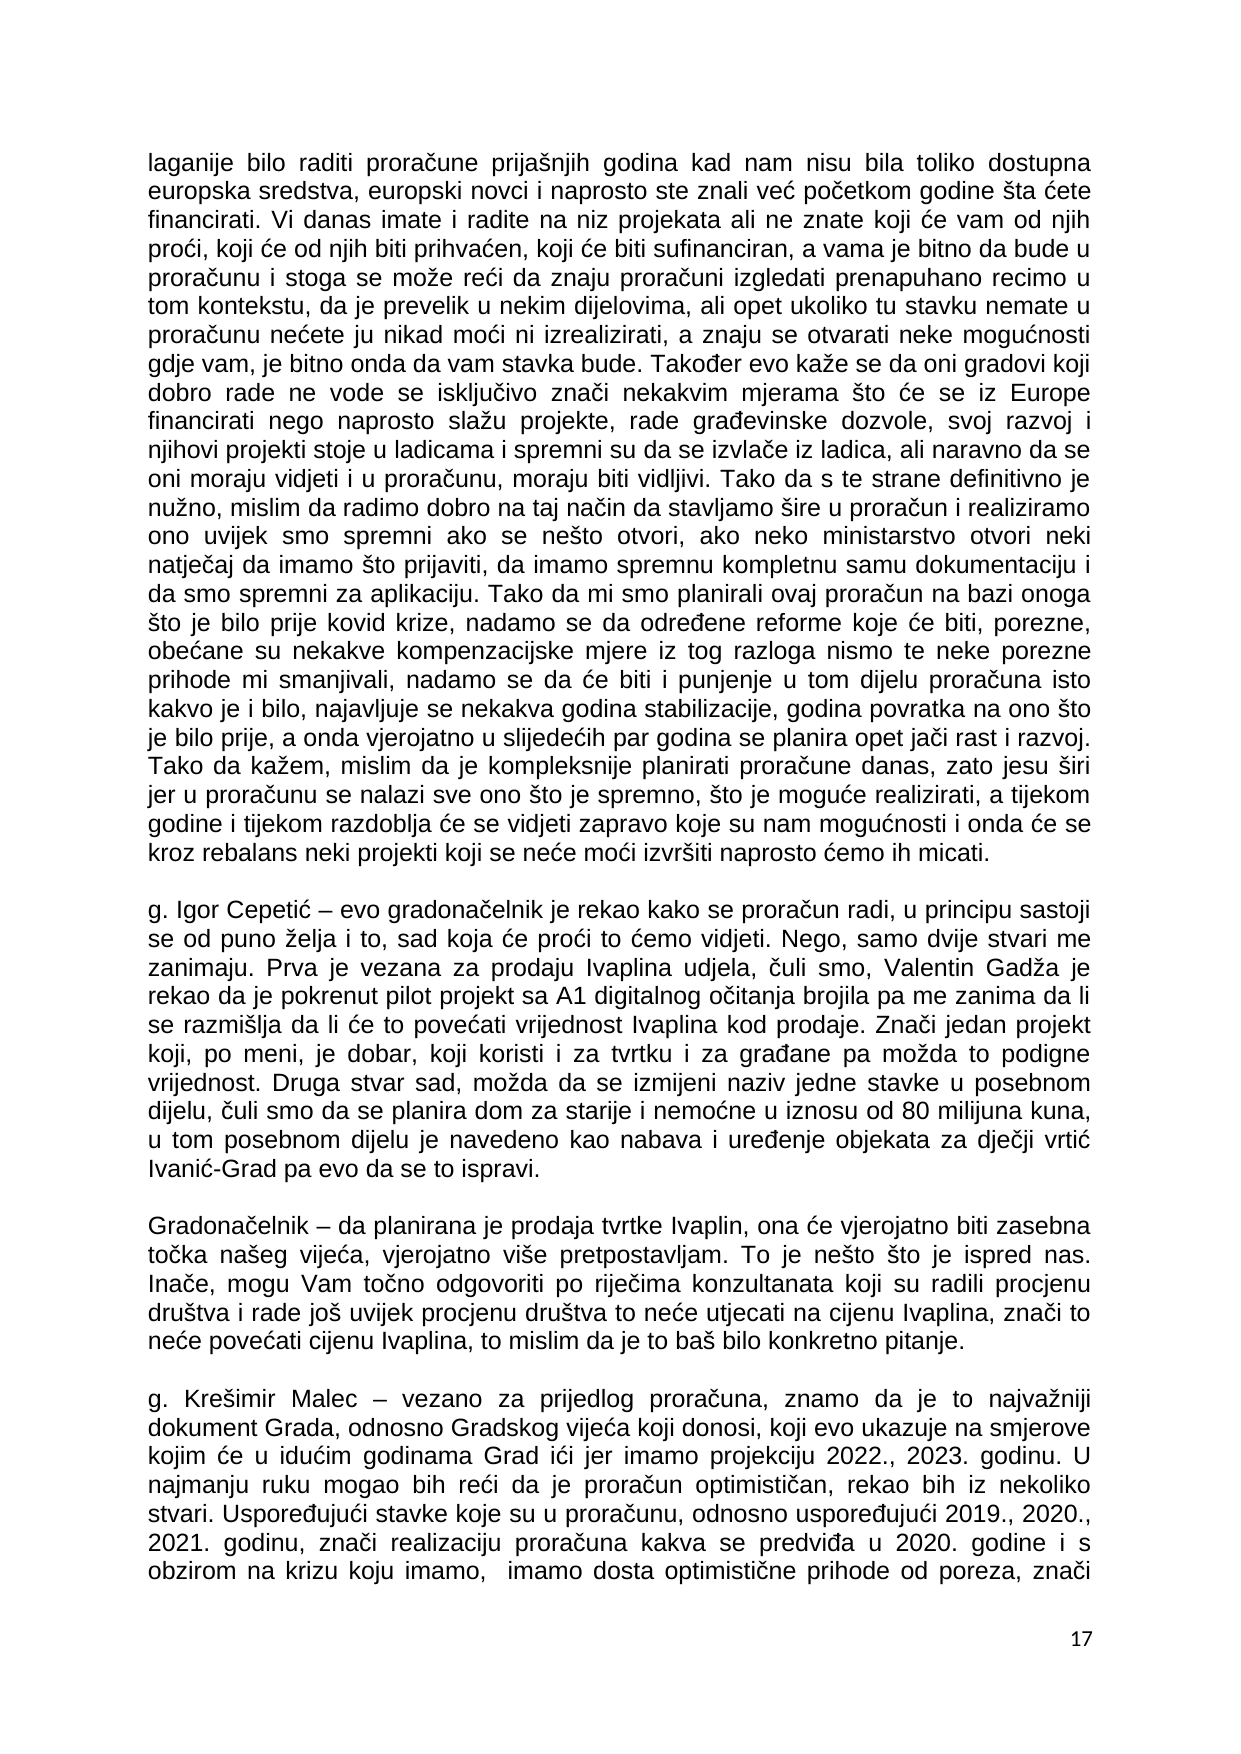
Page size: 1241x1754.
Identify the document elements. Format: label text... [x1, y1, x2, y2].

text Gradonačelnik – da planirana je prodaja tvrtke Ivaplin, ona će vjerojatno biti zasebna točka našeg vijeća, vjerojatno više pretpostavljam. To je nešto što je ispred nas. Inače, mogu Vam točno odgovoriti po riječima konzultanata koji su radili procjenu društva i rade još uvijek procjenu društva to neće utjecati na cijenu Ivaplina, znači to neće povećati cijenu Ivaplina, to mislim da je to baš bilo konkretno pitanje. [148, 1211, 1093, 1355]
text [148, 1384, 1093, 1585]
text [148, 148, 1093, 866]
text g. Igor Cepetić – evo gradonačelnik je rekao kako se proračun radi, u principu sastoji se od puno želja i to, sad koja će proći to ćemo vidjeti. Nego, samo dvije stvari me zanimaju. Prva je vezana za prodaju Ivaplina udjela, čuli smo, Valentin Gadža je rekao da je pokrenut pilot projekt sa A1 digitalnog očitanja brojila pa me zanima da li se razmišlja da li će to povećati vrijednost Ivaplina kod prodaje. Znači jedan projekt koji, po meni, je dobar, koji koristi i za tvrtku i za građane pa možda to podigne vrijednost. Druga stvar sad, možda da se izmijeni naziv jedne stavke u posebnom dijelu, čuli smo da se planira dom za starije i nemoćne u iznosu od 80 milijuna kuna, u tom posebnom dijelu je navedeno kao nabava i uređenje objekata za dječji vrtić Ivanić-Grad pa evo da se to ispravi. [148, 895, 1093, 1183]
